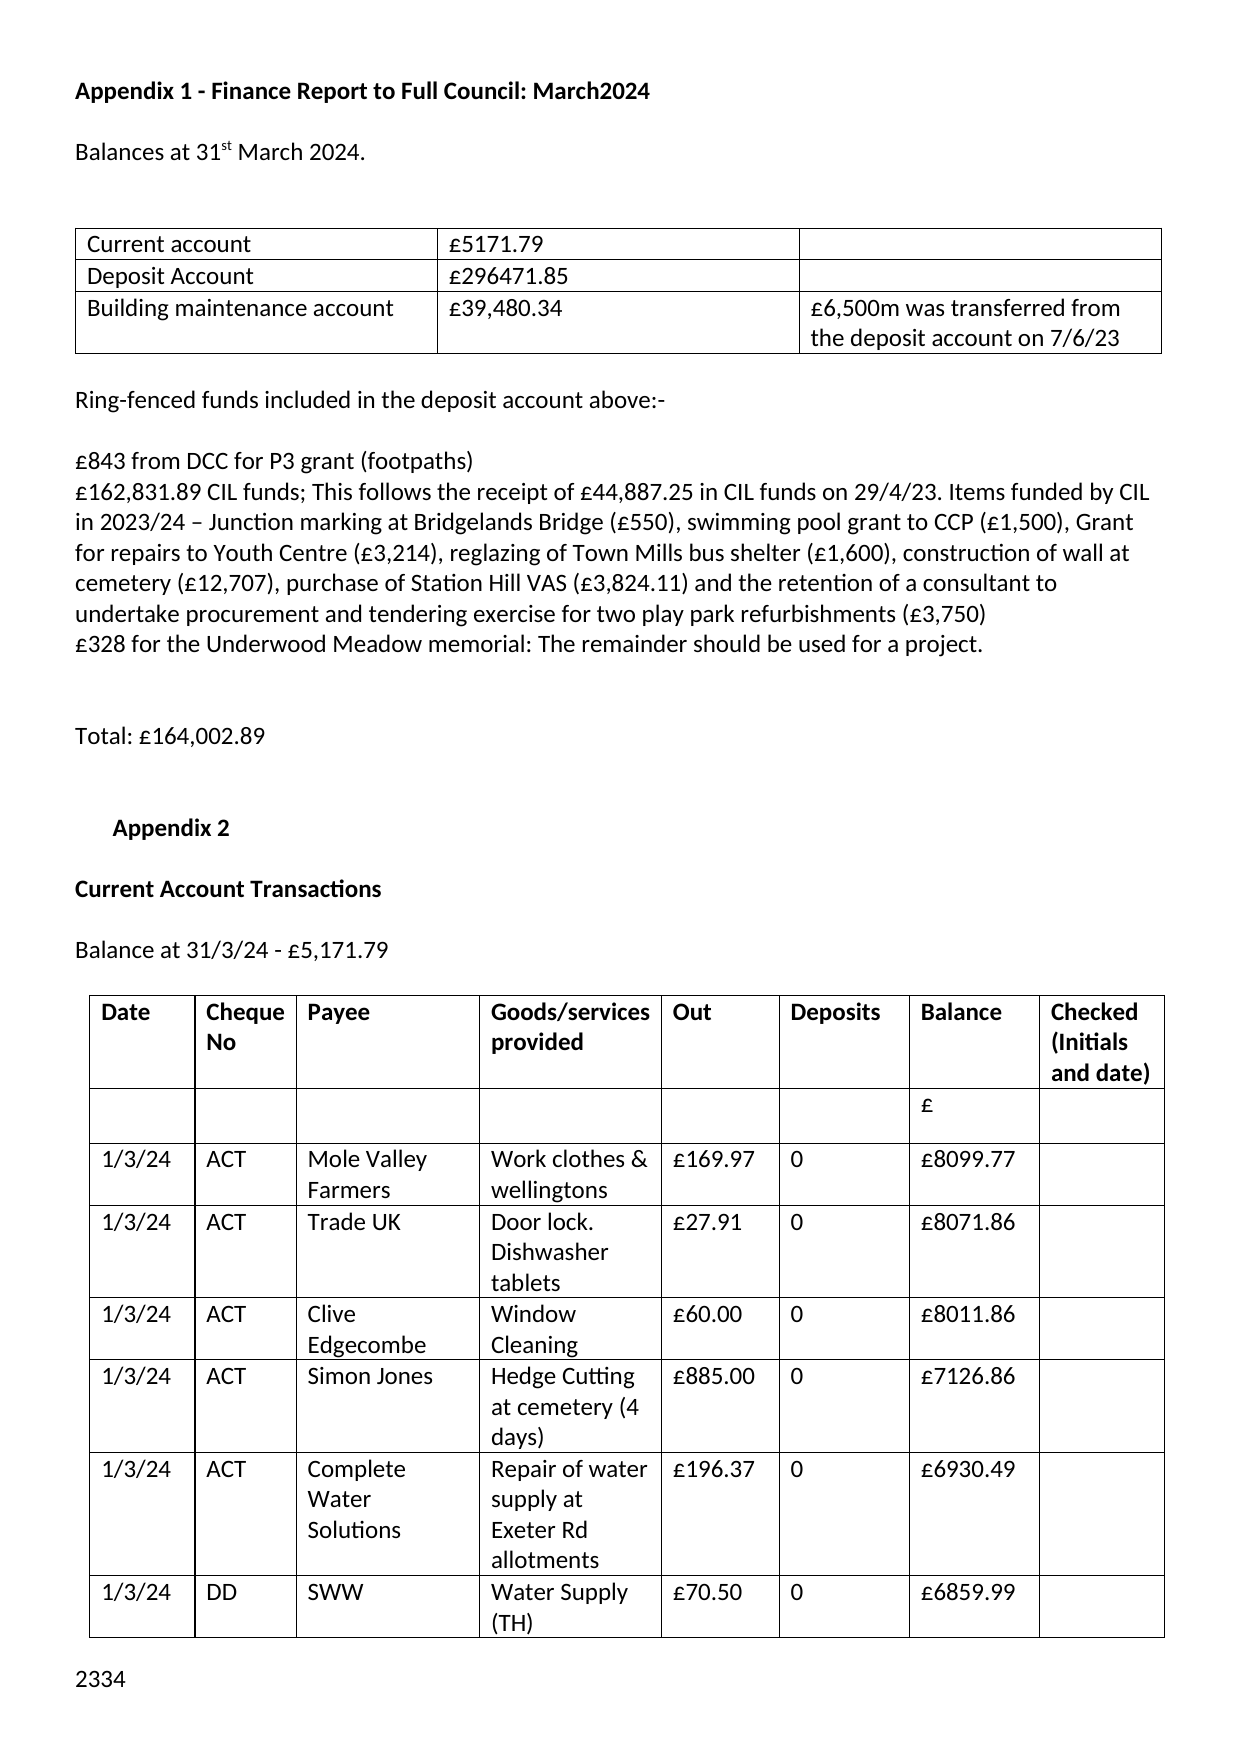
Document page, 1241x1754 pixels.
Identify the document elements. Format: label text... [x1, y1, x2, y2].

table_header Deposits [780, 996, 909, 1087]
table_cell £169.97 [662, 1144, 779, 1205]
table_cell £27.91 [662, 1206, 779, 1297]
table_cell Clive Edgecombe [297, 1298, 479, 1359]
table_cell 0 [780, 1298, 909, 1359]
table_cell ACT [196, 1298, 296, 1359]
table_header [800, 229, 1161, 259]
table_cell 1/3/24 [90, 1453, 194, 1575]
table_cell ACT [196, 1453, 296, 1575]
table_cell ACT [196, 1206, 296, 1297]
table_cell Repair of water supply at Exeter Rd allotments [480, 1453, 661, 1575]
table_cell [1040, 1144, 1164, 1205]
table_header Date [90, 996, 194, 1087]
table_cell Work clothes & wellingtons [480, 1144, 661, 1205]
table_cell 1/3/24 [90, 1206, 194, 1297]
table_header £5171.79 [438, 229, 799, 259]
table_cell Trade UK [297, 1206, 479, 1297]
text £843 from DCC for P3 grant (footpaths) [75, 445, 1165, 476]
table_cell Hedge Cutting at cemetery (4 days) [480, 1360, 661, 1452]
text £162,831.89 CIL funds; This follows the receipt of £44,887.25 in CIL funds on 29/4/23. Items funded by CIL in 2023/24 – Junction marking at Bridgelands Bridge (£550), swimming pool grant to CCP (£1,500), Grant for repairs to Youth Centre (£3,214), reglazing of Town Mills bus shelter (£1,600), construction of wall at cemetery (£12,707), purchase of Station Hill VAS (£3,824.11) and the retention of a consultant to undertake procurement and tendering exercise for two play park refurbishments (£3,750) [75, 476, 1165, 628]
table_cell £60.00 [662, 1298, 779, 1359]
table_cell [780, 1089, 909, 1143]
table_cell [1040, 1206, 1164, 1297]
table_cell £6,500m was transferred from the deposit account on 7/6/23 [800, 292, 1161, 353]
table_cell £6859.99 [910, 1576, 1039, 1637]
table_cell [90, 1089, 194, 1143]
text Current Account Transactions [75, 873, 1165, 903]
table_cell 0 [780, 1453, 909, 1575]
table_cell £ [910, 1089, 1039, 1143]
table_cell ACT [196, 1360, 296, 1452]
table_cell £7126.86 [910, 1360, 1039, 1452]
table_cell [297, 1089, 479, 1143]
table_header Balance [910, 996, 1039, 1087]
text £328 for the Underwood Meadow memorial: The remainder should be used for a project. [75, 628, 1165, 659]
table_cell [1040, 1576, 1164, 1637]
table_cell Deposit Account [76, 260, 437, 291]
subtitle Appendix 1 - Finance Report to Full Council: March2024 [75, 75, 1165, 106]
table_header Payee [297, 996, 479, 1087]
table_cell [1040, 1453, 1164, 1575]
table_cell £196.37 [662, 1453, 779, 1575]
table_cell Window Cleaning [480, 1298, 661, 1359]
table_cell Simon Jones [297, 1360, 479, 1452]
table_header Cheque No [196, 996, 296, 1087]
table_cell Door lock. Dishwasher tablets [480, 1206, 661, 1297]
text Total: £164,002.89 [75, 720, 1165, 751]
table_cell £6930.49 [910, 1453, 1039, 1575]
table_cell Mole Valley Farmers [297, 1144, 479, 1205]
table_cell DD [196, 1576, 296, 1637]
table_cell 1/3/24 [90, 1144, 194, 1205]
table_cell SWW [297, 1576, 479, 1637]
table_cell £70.50 [662, 1576, 779, 1637]
table_cell [1040, 1360, 1164, 1452]
text Ring-fenced funds included in the deposit account above:- [75, 384, 1165, 415]
table_cell [1040, 1298, 1164, 1359]
table_cell £8099.77 [910, 1144, 1039, 1205]
table_cell [480, 1089, 661, 1143]
table_cell £8071.86 [910, 1206, 1039, 1297]
subtitle Appendix 2 [112, 812, 1165, 842]
table_cell 1/3/24 [90, 1360, 194, 1452]
table_cell Building maintenance account [76, 292, 437, 353]
table_header Checked (Initials and date) [1040, 996, 1164, 1087]
text Balances at 31st March 2024. [75, 136, 1165, 167]
table_cell £39,480.34 [438, 292, 799, 353]
table_header Goods/services provided [480, 996, 661, 1087]
table_cell [196, 1089, 296, 1143]
table_cell 1/3/24 [90, 1298, 194, 1359]
text Balance at 31/3/24 - £5,171.79 [75, 934, 1165, 964]
table_cell [800, 260, 1161, 291]
table_cell [1040, 1089, 1164, 1143]
table_cell [662, 1089, 779, 1143]
table_cell £296471.85 [438, 260, 799, 291]
table_cell Water Supply (TH) [480, 1576, 661, 1637]
table_cell £8011.86 [910, 1298, 1039, 1359]
table_cell 0 [780, 1360, 909, 1452]
table_header Out [662, 996, 779, 1087]
table_cell Complete Water Solutions [297, 1453, 479, 1575]
table_cell ACT [196, 1144, 296, 1205]
table_cell 0 [780, 1144, 909, 1205]
table_cell 1/3/24 [90, 1576, 194, 1637]
table_cell 0 [780, 1576, 909, 1637]
table_cell £885.00 [662, 1360, 779, 1452]
table_header Current account [76, 229, 437, 259]
table_cell 0 [780, 1206, 909, 1297]
